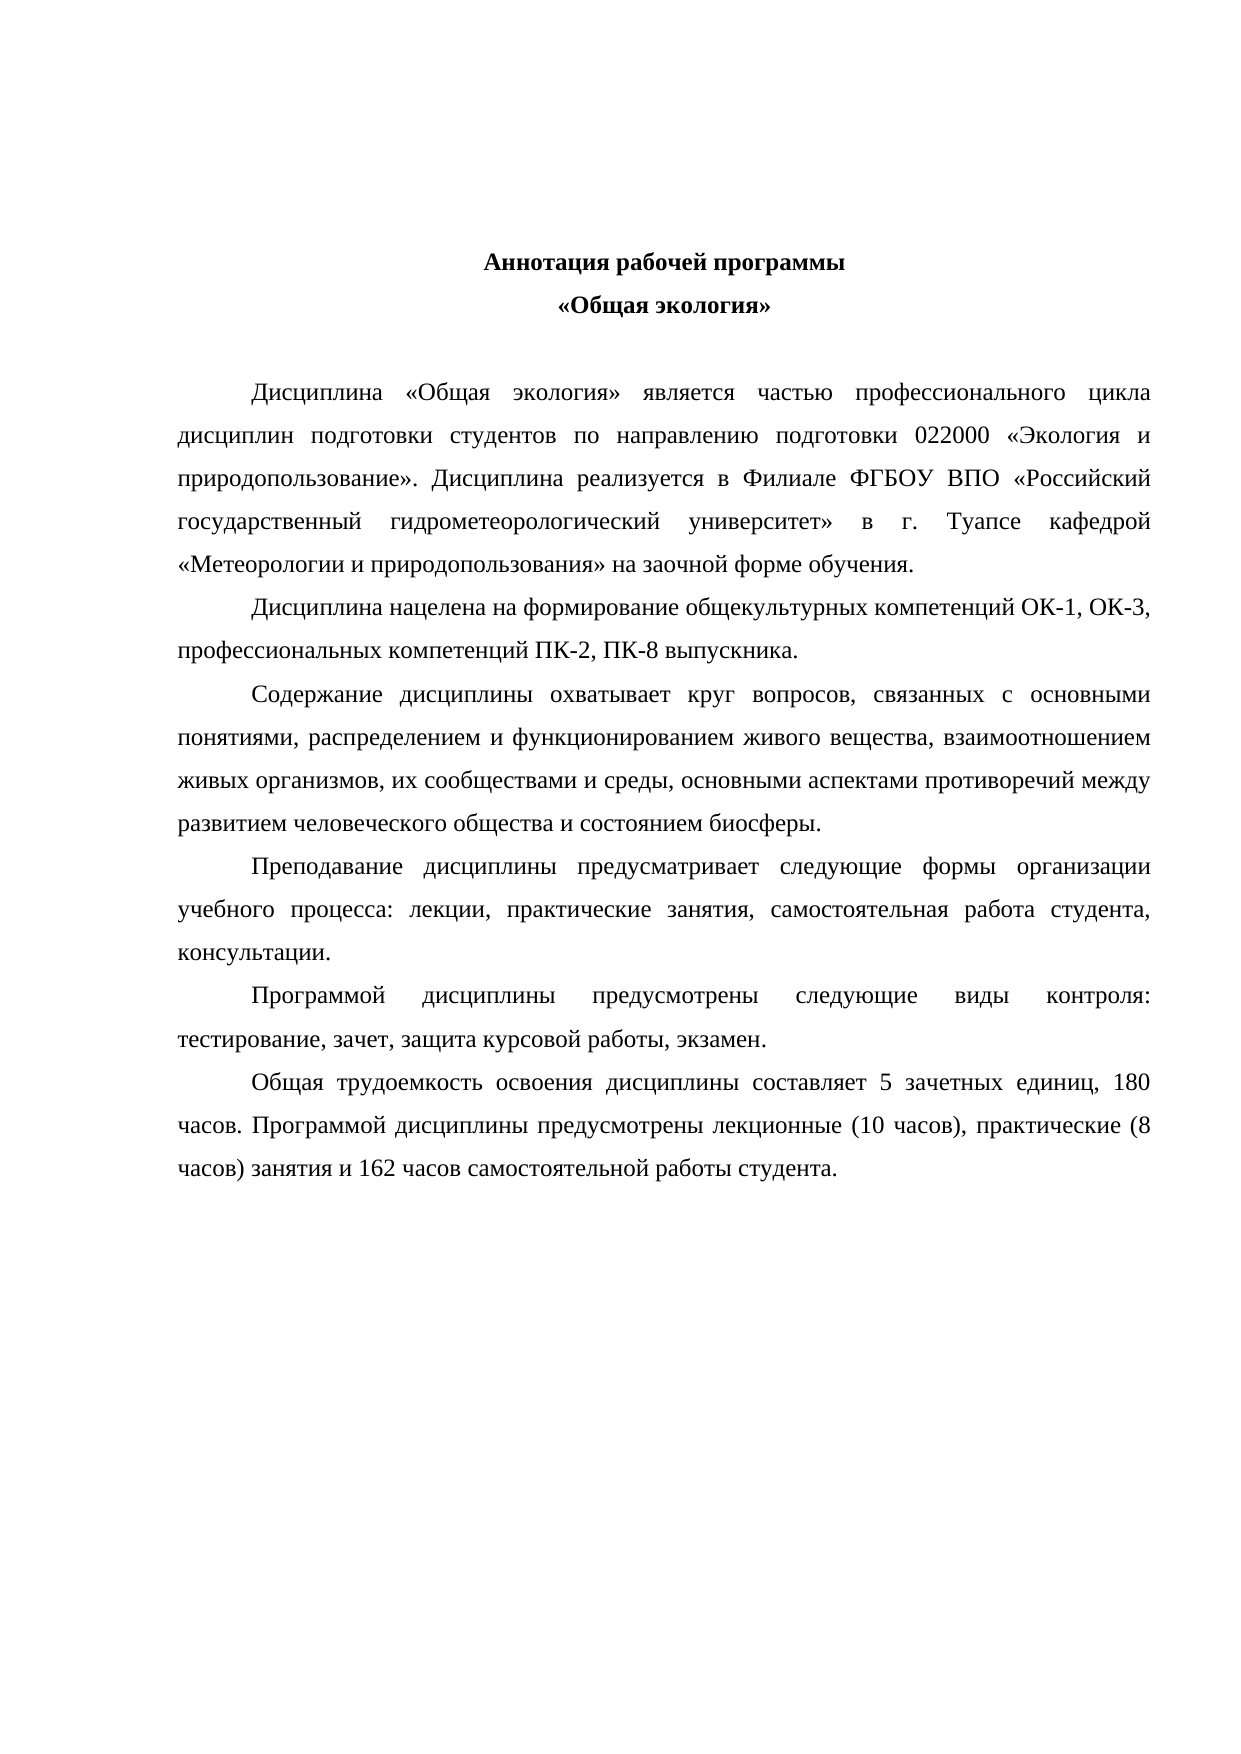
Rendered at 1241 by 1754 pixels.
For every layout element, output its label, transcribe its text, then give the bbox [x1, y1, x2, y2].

text Дисциплина нацелена на формирование общекультурных компетенций ОК-1, ОК-3, профессиональных компетенций ПК-2, ПК-8 выпускника. [177, 592, 1152, 664]
text Дисциплина «Общая экология» является частью профессионального цикла дисциплин подготовки студентов по направлению подготовки 022000 «Экология и природопользование». Дисциплина реализуется в Филиале ФГБОУ ВПО «Российский государственный гидрометеорологический университет» в г. Туапсе кафедрой «Метеорологии и природопользования» на заочной форме обучения. [177, 377, 1152, 578]
text Общая трудоемкость освоения дисциплины составляет 5 зачетных единиц, 180 часов. Программой дисциплины предусмотрены лекционные (10 часов), практические (8 часов) занятия и 162 часов самостоятельной работы студента. [177, 1067, 1152, 1182]
text Содержание дисциплины охватывает круг вопросов, связанных с основными понятиями, распределением и функционированием живого вещества, взаимоотношением живых организмов, их сообществами и среды, основными аспектами противоречий между развитием человеческого общества и состоянием биосферы. [177, 679, 1152, 837]
text Программой дисциплины предусмотрены следующие виды контроля: тестирование, зачет, защита курсовой работы, экзамен. [177, 981, 1152, 1052]
text «Общая экология» [177, 291, 1152, 319]
text Преподавание дисциплины предусматривает следующие формы организации учебного процесса: лекции, практические занятия, самостоятельная работа студента, консультации. [177, 851, 1152, 966]
text Аннотация рабочей программы [177, 247, 1152, 276]
